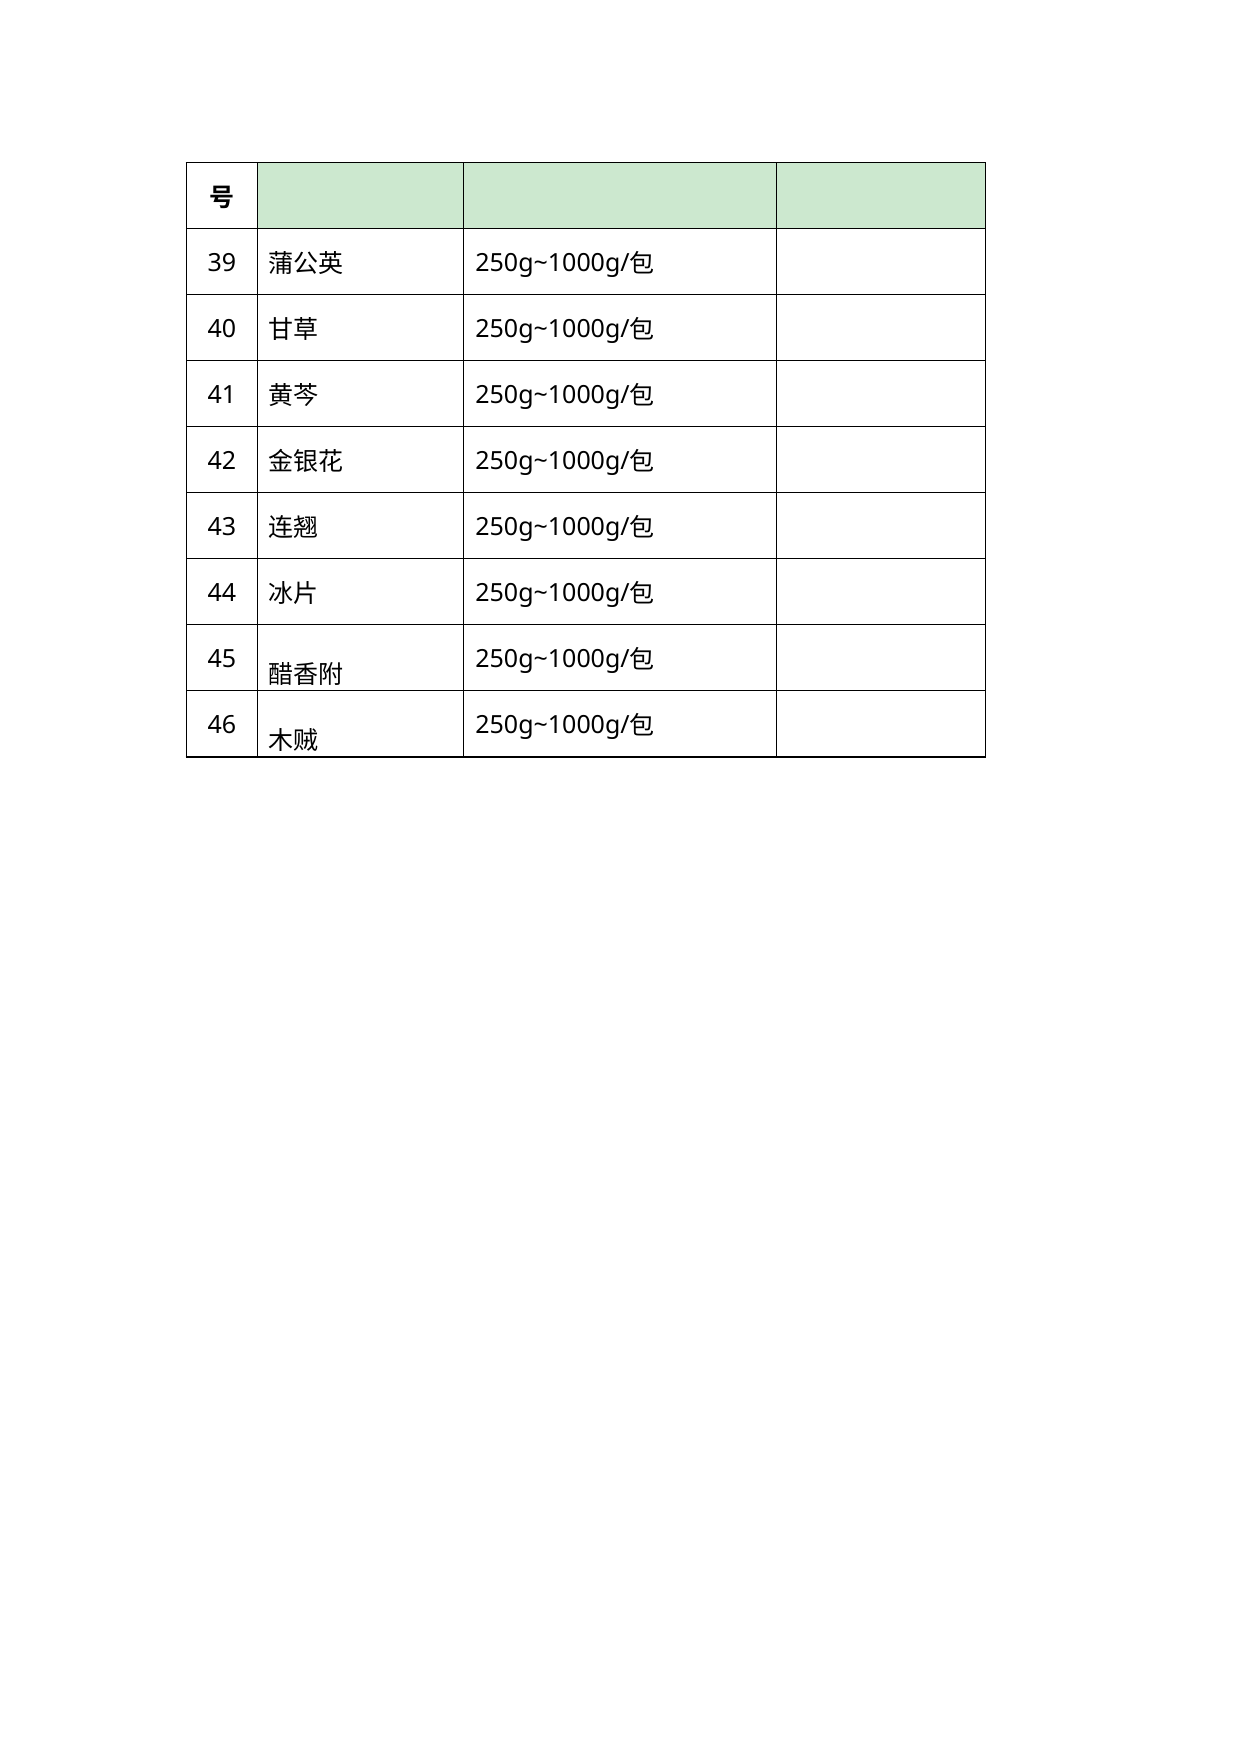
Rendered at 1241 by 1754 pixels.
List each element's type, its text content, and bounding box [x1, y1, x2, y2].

table_cell 250g~1000g/包 [464, 559, 776, 624]
table_cell [777, 559, 985, 624]
table_cell [777, 691, 985, 756]
table_cell 250g~1000g/包 [464, 295, 776, 360]
table_cell 250g~1000g/包 [464, 427, 776, 492]
table_cell 序号 [187, 163, 257, 228]
table_cell 250g~1000g/包 [464, 691, 776, 756]
table_cell 250g~1000g/包 [464, 229, 776, 294]
table_cell [777, 361, 985, 426]
table_cell 采购规格 [464, 163, 776, 228]
table_cell 醋香附 [258, 625, 463, 690]
table_cell 药名 [258, 163, 463, 228]
table_cell 冰片 [258, 559, 463, 624]
table_cell 250g~1000g/包 [464, 493, 776, 558]
table_cell 46 [187, 691, 257, 756]
table_cell 44 [187, 559, 257, 624]
table_cell 甘草 [258, 295, 463, 360]
table_cell 43 [187, 493, 257, 558]
table_cell 金银花 [258, 427, 463, 492]
table_cell 连翘 [258, 493, 463, 558]
table_cell 39 [187, 229, 257, 294]
table_cell 供货价格（克） [777, 163, 985, 228]
table_cell 45 [187, 625, 257, 690]
table_cell 41 [187, 361, 257, 426]
table_cell 蒲公英 [258, 229, 463, 294]
table_cell [777, 427, 985, 492]
table_cell 黄芩 [258, 361, 463, 426]
table_cell 木贼 [258, 691, 463, 756]
table_cell [777, 295, 985, 360]
table_cell [777, 625, 985, 690]
table_cell 40 [187, 295, 257, 360]
table_cell [777, 229, 985, 294]
table_cell 250g~1000g/包 [464, 361, 776, 426]
table_cell [777, 493, 985, 558]
table_cell 250g~1000g/包 [464, 625, 776, 690]
table_cell 42 [187, 427, 257, 492]
